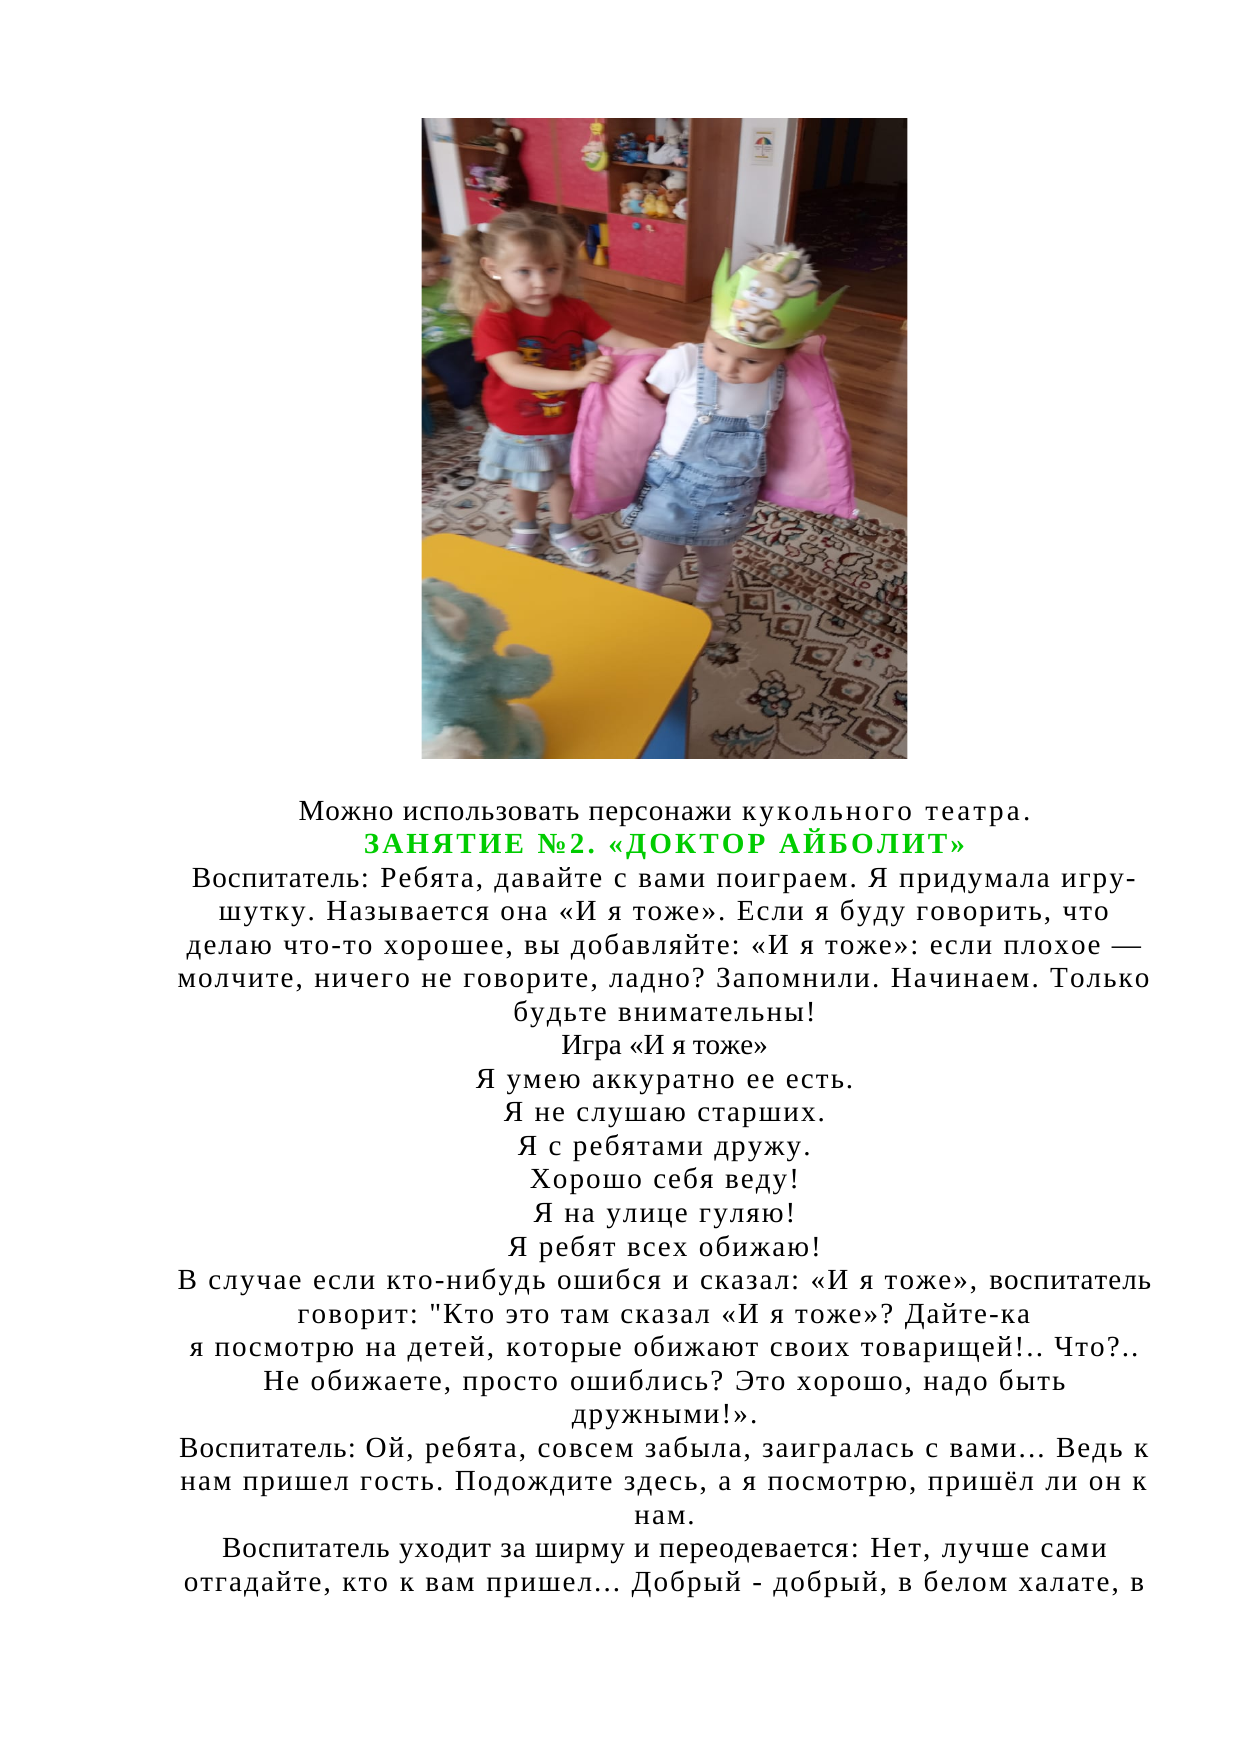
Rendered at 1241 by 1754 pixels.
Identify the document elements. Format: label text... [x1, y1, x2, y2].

text Хорошо себя веду! [177, 1162, 1152, 1195]
text Я умею аккуратно ее есть. [177, 1061, 1152, 1094]
text Не обижаете, просто ошиблись? Это хорошо, надо быть дружными!». [177, 1363, 1152, 1430]
text Я не слушаю старших. [177, 1094, 1152, 1128]
text В случае если кто-нибудь ошибся и сказал: «И я тоже», воспитатель говорит: "Кто это там сказал «И я тоже»? Дайте-ка [177, 1262, 1152, 1329]
text Воспитатель: Ой, ребята, совсем забыла, заигралась с вами... Ведь к нам пришел гость. Подождите здесь, а я посмотрю, пришёл ли он к нам. [177, 1430, 1152, 1531]
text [177, 1531, 1152, 1598]
text Воспитатель: Ребята, давайте с вами поиграем. Я придумала игру-шутку. Называется она «И я тоже». Если я буду говорить, что делаю что-то хорошее, вы добавляйте: «И я тоже»: если плохое — молчите, ничего не говорите, ладно? Запомнили. Начинаем. Только будьте внимательны! [177, 860, 1152, 1027]
text Можно использовать персонажи кукольного театра. [177, 793, 1152, 826]
text Я ребят всех обижаю! [177, 1229, 1152, 1262]
text Я с ребятами дружу. [177, 1128, 1152, 1162]
picture [421, 118, 908, 759]
text Игра «И я тоже» [177, 1027, 1152, 1061]
text ЗАНЯТИЕ №2. «ДОКТОР АЙБОЛИТ» [177, 826, 1152, 860]
text Я на улице гуляю! [177, 1195, 1152, 1229]
text я посмотрю на детей, которые обижают своих товарищей!.. Что?.. [177, 1329, 1152, 1363]
